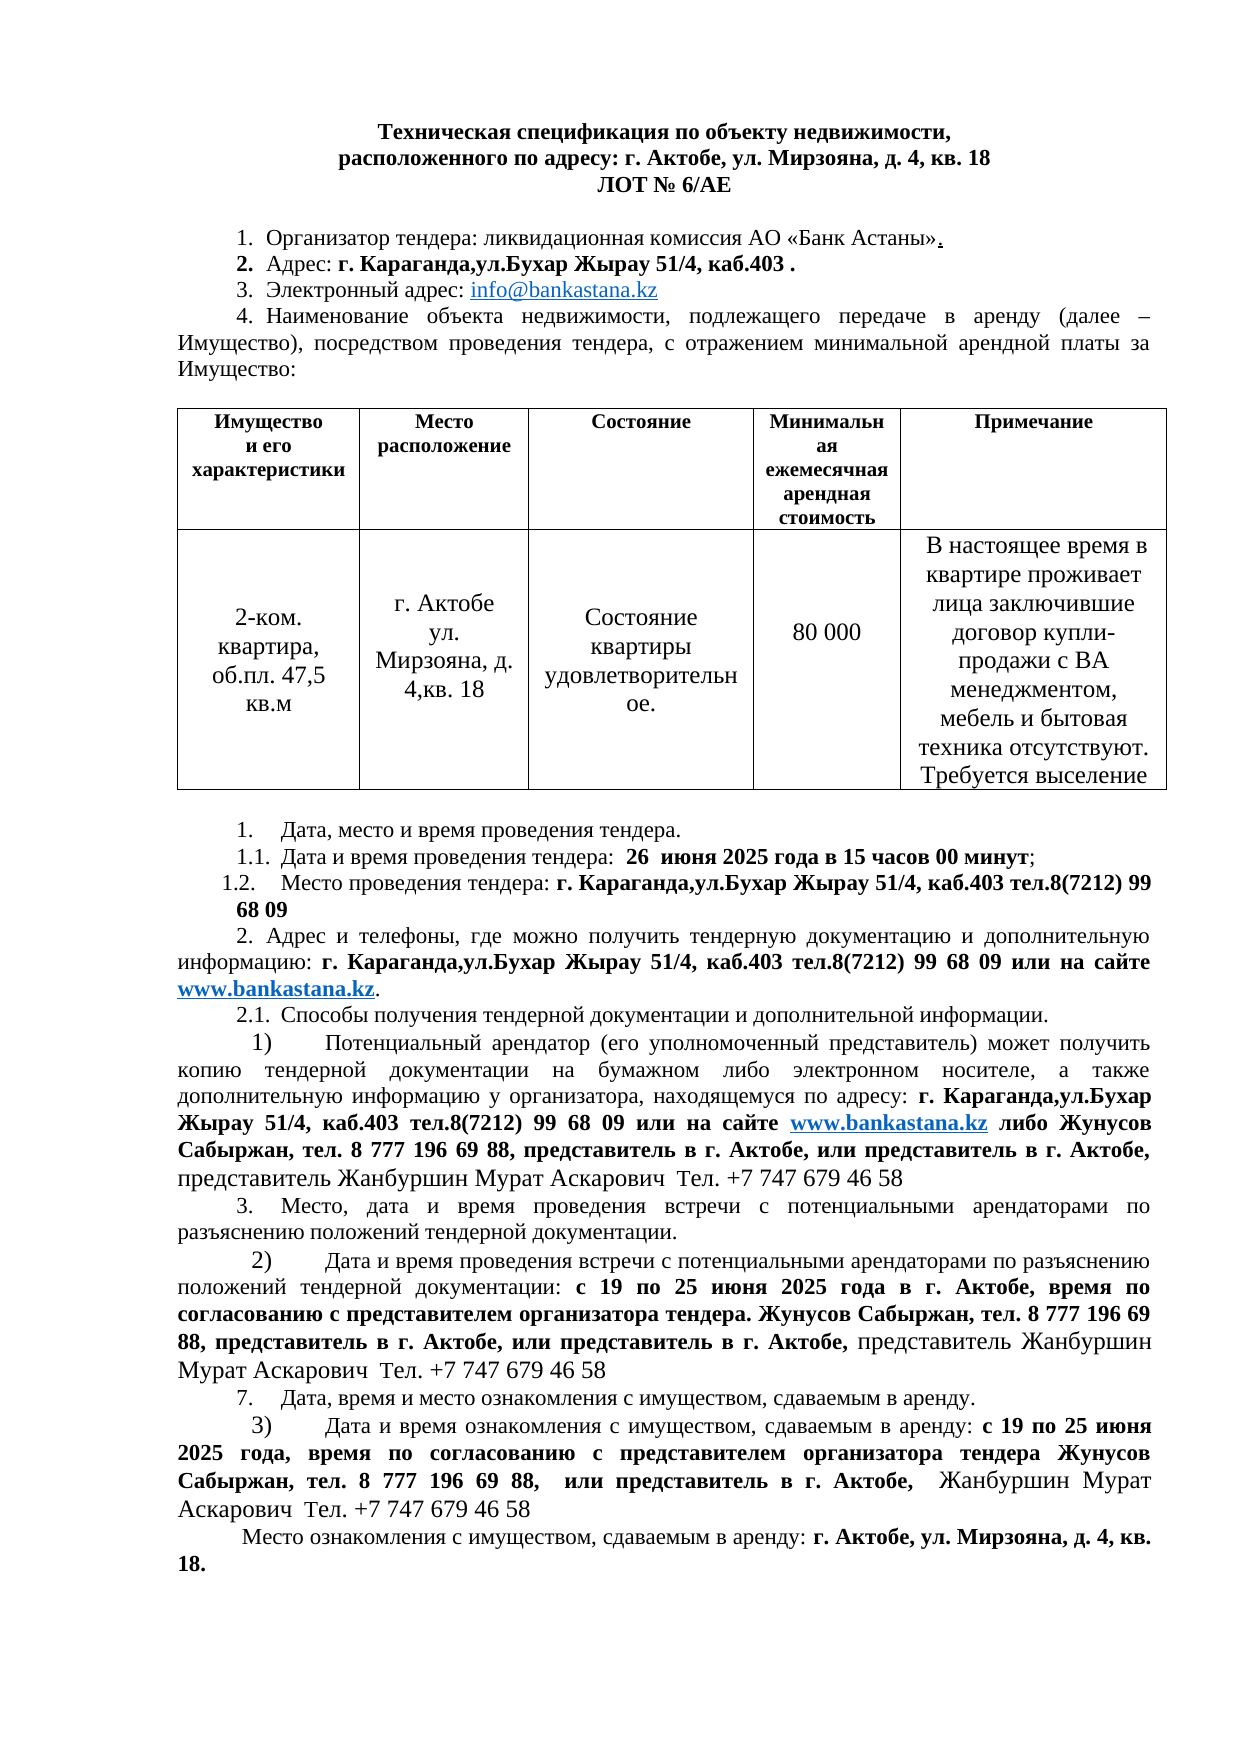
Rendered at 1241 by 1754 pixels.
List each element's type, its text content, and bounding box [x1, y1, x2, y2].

list Место, дата и время проведения встречи с потенциальными арендаторами по разъяснению положений тендерной документации. [177, 1192, 1152, 1245]
table_header Минимальная ежемесячная арендная стоимость [754, 409, 900, 529]
text Техническая спецификация по объекту недвижимости, [177, 118, 1152, 144]
list Адрес: г. Караганда,ул.Бухар Жырау 51/4, каб.403 . [177, 250, 1152, 276]
list Место проведения тендера: г. Караганда,ул.Бухар Жырау 51/4, каб.403 тел.8(7212) 99 68 09 [221, 869, 1152, 922]
list Дата и время проведения тендера: 26 июня 2025 года в 15 часов 00 минут; [177, 843, 1152, 869]
table_cell 80 000 [754, 530, 900, 789]
table_cell В настоящее время в квартире проживает лица заключившие договор купли-продажи с ВА менеджментом, мебель и бытовая техника отсутствуют. Требуется выселение [901, 530, 1166, 789]
table_cell 2-ком. квартира, об.пл. 47,5 кв.м [178, 530, 359, 789]
list Потенциальный арендатор (его уполномоченный представитель) может получить копию тендерной документации на бумажном либо электронном носителе, а также дополнительную информацию у организатора, находящемуся по адресу: г. Караганда,ул.Бухар Жырау 51/4, каб.403 тел.8(7212) 99 68 09 или на сайте www.bankastana.kz либо Жунусов Сабыржан, тел. 8 777 196 69 88, представитель в г. Актобе, или представитель в г. Актобе, представитель Жанбуршин Мурат Аскарович Тел. +7 747 679 46 58 [177, 1027, 1152, 1192]
table_cell Состояние квартиры удовлетворительное. [529, 530, 753, 789]
text ЛОТ № 6/АЕ [177, 171, 1152, 197]
table_header Имущество и его характеристики [178, 409, 359, 529]
table_header Примечание [901, 409, 1166, 529]
list Способы получения тендерной документации и дополнительной информации. [177, 1001, 1152, 1027]
list Дата, время и место ознакомления с имуществом, сдаваемым в аренду. [177, 1384, 1152, 1410]
list Электронный адрес: info@bankastana.kz [177, 276, 1152, 303]
text Место ознакомления с имуществом, сдаваемым в аренду: г. Актобе, ул. Мирзояна, д. 4, кв. 18. [177, 1523, 1152, 1576]
table_cell г. Актобе ул. Мирзояна, д. 4,кв. 18 [360, 530, 528, 789]
text расположенного по адресу: г. Актобе, ул. Мирзояна, д. 4, кв. 18 [177, 144, 1152, 171]
list Дата и время ознакомления с имуществом, сдаваемым в аренду: с 19 по 25 июня 2025 года, время по согласованию с представителем организатора тендера Жунусов Сабыржан, тел. 8 777 196 69 88, или представитель в г. Актобе, Жанбуршин Мурат Аскарович Тел. +7 747 679 46 58 [177, 1410, 1152, 1523]
list Адрес и телефоны, где можно получить тендерную документацию и дополнительную информацию: г. Караганда,ул.Бухар Жырау 51/4, каб.403 тел.8(7212) 99 68 09 или на сайте www.bankastana.kz. [177, 922, 1152, 1001]
list Дата и время проведения встречи с потенциальными арендаторами по разъяснению положений тендерной документации: с 19 по 25 июня 2025 года в г. Актобе, время по согласованию с представителем организатора тендера. Жунусов Сабыржан, тел. 8 777 196 69 88, представитель в г. Актобе, или представитель в г. Актобе, представитель Жанбуршин Мурат Аскарович Тел. +7 747 679 46 58 [177, 1245, 1152, 1384]
table_header Состояние [529, 409, 753, 529]
list Организатор тендера: ликвидационная комиссия АО «Банк Астаны». [177, 223, 1152, 250]
list Дата, место и время проведения тендера. [177, 817, 1152, 843]
table_header Место расположение [360, 409, 528, 529]
list Наименование объекта недвижимости, подлежащего передаче в аренду (далее – Имущество), посредством проведения тендера, с отражением минимальной арендной платы за Имущество: [177, 303, 1152, 382]
